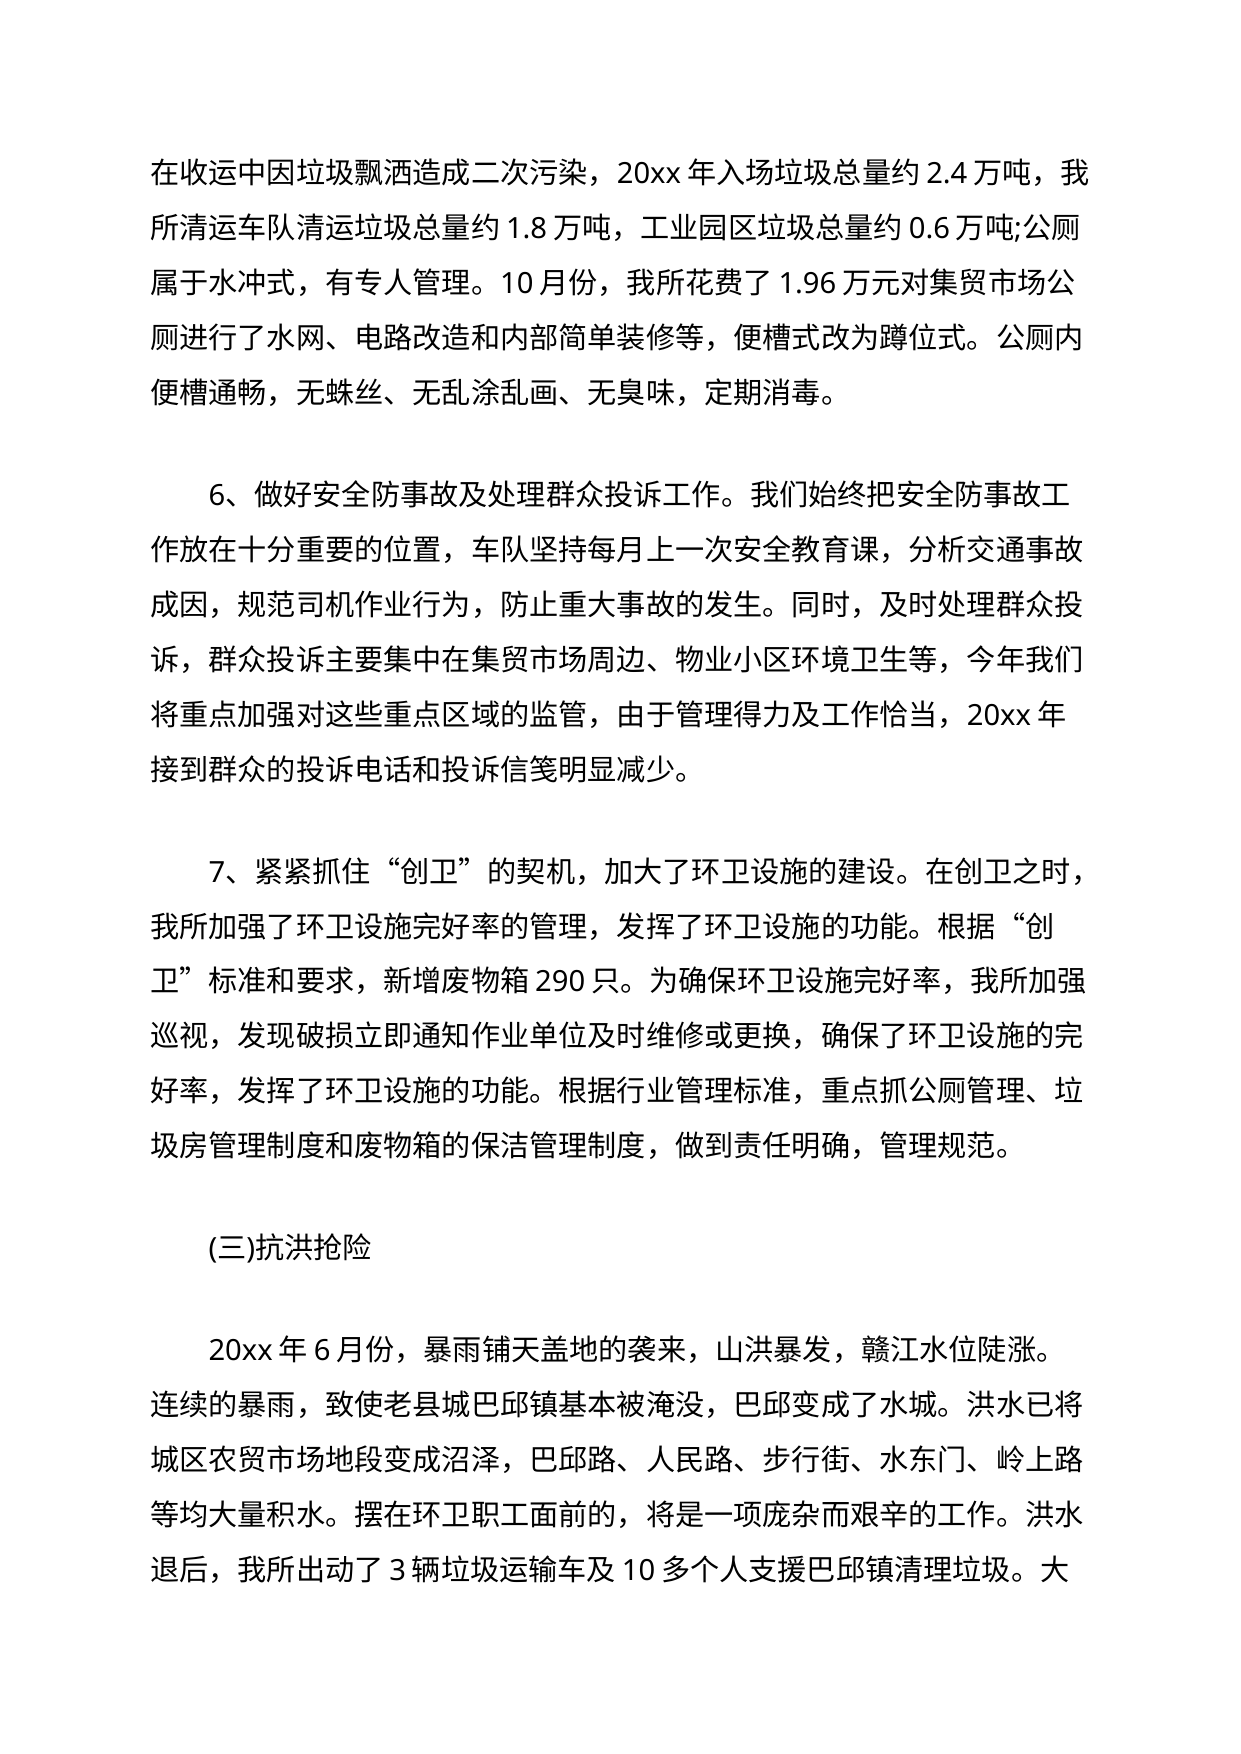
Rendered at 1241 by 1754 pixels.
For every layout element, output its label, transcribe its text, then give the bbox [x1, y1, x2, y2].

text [150, 1327, 1090, 1589]
text 6、做好安全防事故及处理群众投诉工作。我们始终把安全防事故工作放在十分重要的位置，车队坚持每月上一次安全教育课，分析交通事故成因，规范司机作业行为，防止重大事故的发生。同时，及时处理群众投诉，群众投诉主要集中在集贸市场周边、物业小区环境卫生等，今年我们将重点加强对这些重点区域的监管，由于管理得力及工作恰当，20xx年接到群众的投诉电话和投诉信笺明显减少。 [150, 472, 1090, 789]
text (三)抗洪抢险 [150, 1224, 1090, 1267]
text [150, 150, 1090, 412]
text 7、紧紧抓住“创卫”的契机，加大了环卫设施的建设。在创卫之时，我所加强了环卫设施完好率的管理，发挥了环卫设施的功能。根据“创卫”标准和要求，新增废物箱290只。为确保环卫设施完好率，我所加强巡视，发现破损立即通知作业单位及时维修或更换，确保了环卫设施的完好率，发挥了环卫设施的功能。根据行业管理标准，重点抓公厕管理、垃圾房管理制度和废物箱的保洁管理制度，做到责任明确，管理规范。 [150, 848, 1090, 1165]
